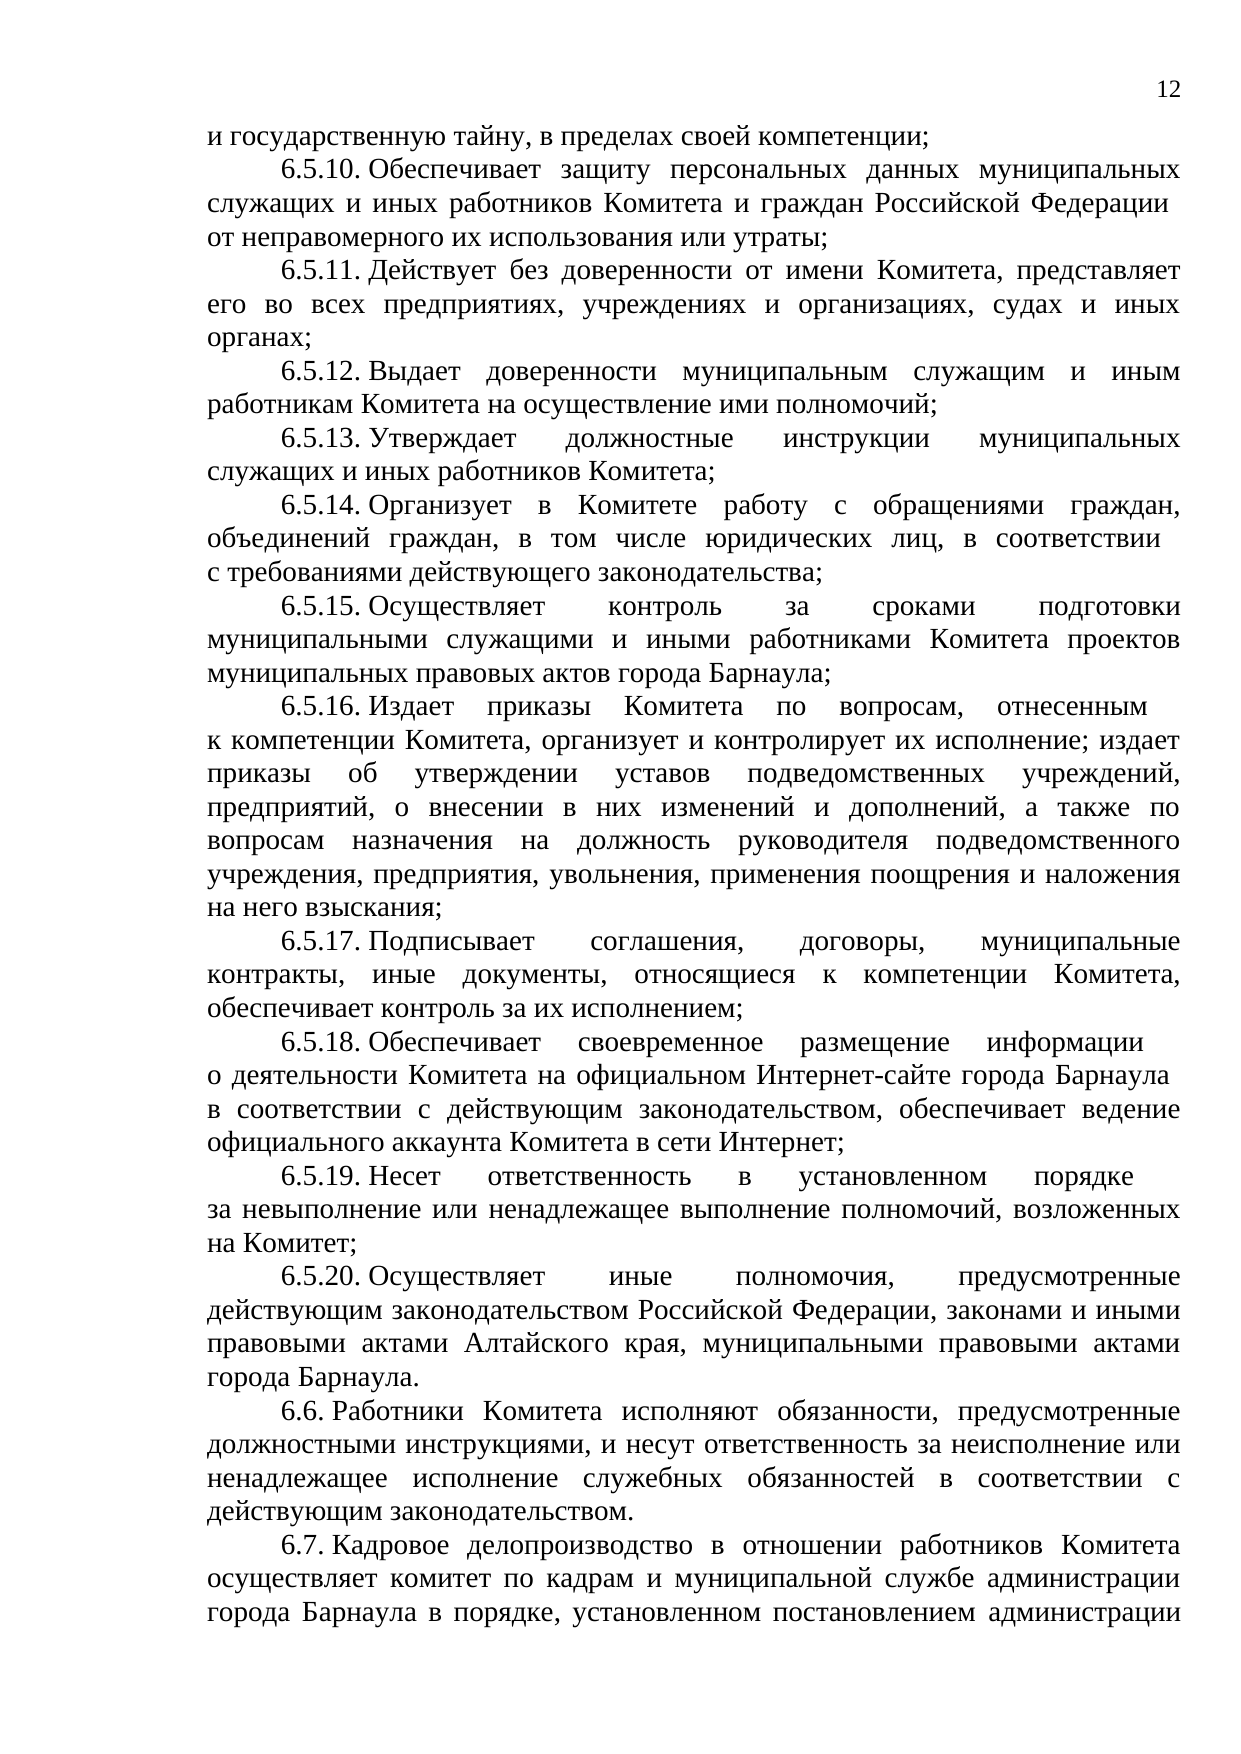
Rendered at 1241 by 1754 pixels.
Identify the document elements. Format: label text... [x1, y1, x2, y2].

text 6.5.16. Издает приказы Комитета по вопросам, отнесенным к компетенции Комитета, организует и контролирует их исполнение; издает приказы об утверждении уставов подведомственных учреждений, предприятий, о внесении в них изменений и дополнений, а также по вопросам назначения на должность руководителя подведомственного учреждения, предприятия, увольнения, применения поощрения и наложения на него взыскания; [207, 688, 1181, 923]
text 6.5.19. Несет ответственность в установленном порядке за невыполнение или ненадлежащее выполнение полномочий, возложенных на Комитет; [207, 1158, 1181, 1258]
text 6.6. Работники Комитета исполняют обязанности, предусмотренные должностными инструкциями, и несут ответственность за неисполнение или ненадлежащее исполнение служебных обязанностей в соответствии с действующим законодательством. [207, 1393, 1181, 1527]
text 6.5.14. Организует в Комитете работу с обращениями граждан, объединений граждан, в том числе юридических лиц, в соответствии с требованиями действующего законодательства; [207, 487, 1181, 588]
text 6.5.10. Обеспечивает защиту персональных данных муниципальных служащих и иных работников Комитета и граждан Российской Федерации от неправомерного их использования или утраты; [207, 152, 1181, 252]
text 6.5.11. Действует без доверенности от имени Комитета, представляет его во всех предприятиях, учреждениях и организациях, судах и иных органах; [207, 252, 1181, 353]
text 6.5.20. Осуществляет иные полномочия, предусмотренные действующим законодательством Российской Федерации, законами и иными правовыми актами Алтайского края, муниципальными правовыми актами города Барнаула. [207, 1258, 1181, 1393]
text 6.5.12. Выдает доверенности муниципальным служащим и иным работникам Комитета на осуществление ими полномочий; [207, 353, 1181, 420]
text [207, 118, 1181, 152]
text 6.5.15. Осуществляет контроль за сроками подготовки муниципальными служащими и иными работниками Комитета проектов муниципальных правовых актов города Барнаула; [207, 588, 1181, 688]
text 6.5.18. Обеспечивает своевременное размещение информации о деятельности Комитета на официальном Интернет-сайте города Барнаула в соответствии с действующим законодательством, обеспечивает ведение официального аккаунта Комитета в сети Интернет; [207, 1024, 1181, 1158]
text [207, 1527, 1181, 1627]
text 6.5.17. Подписывает соглашения, договоры, муниципальные контракты, иные документы, относящиеся к компетенции Комитета, обеспечивает контроль за их исполнением; [207, 923, 1181, 1024]
text 6.5.13. Утверждает должностные инструкции муниципальных служащих и иных работников Комитета; [207, 420, 1181, 487]
